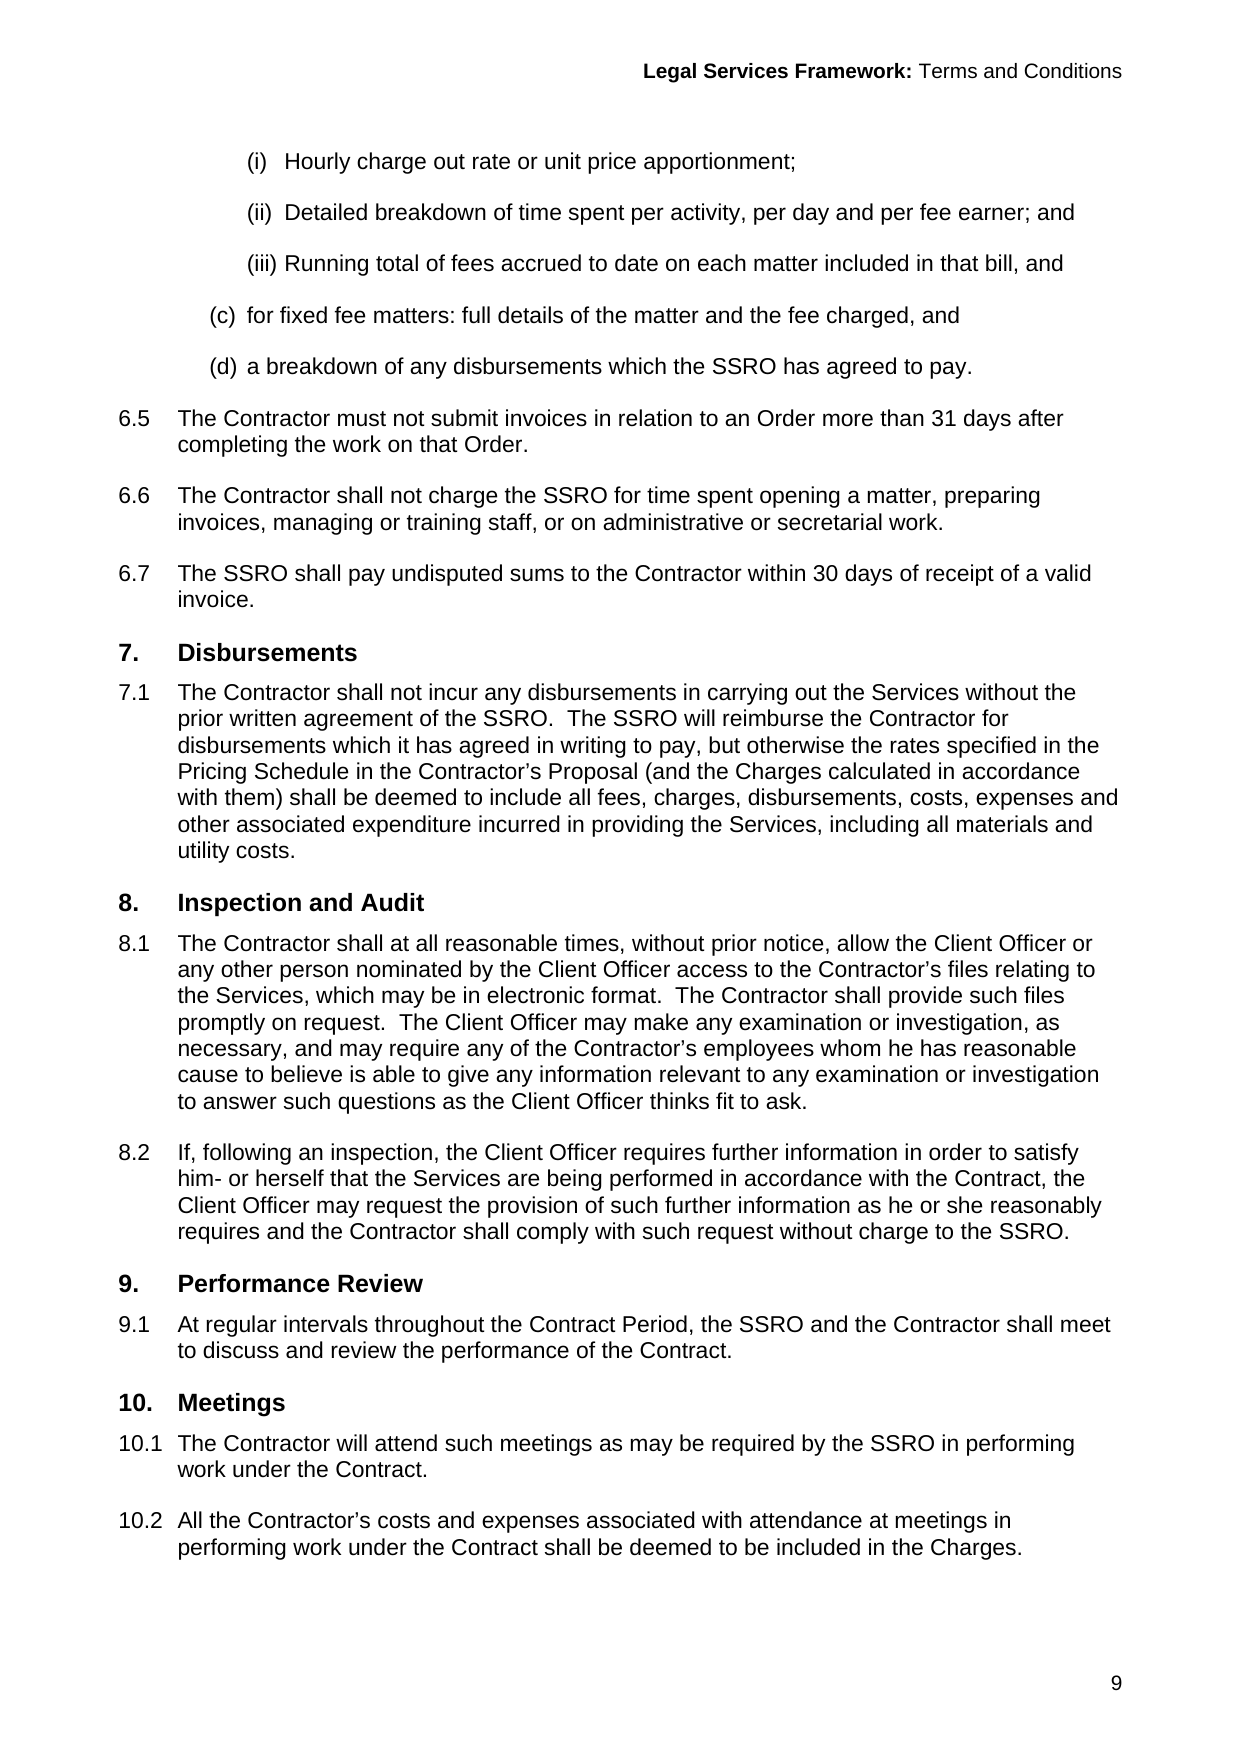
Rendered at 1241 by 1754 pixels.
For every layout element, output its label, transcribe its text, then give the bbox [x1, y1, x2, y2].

text The Contractor shall at all reasonable times, without prior notice, allow the Client Officer or any other person nominated by the Client Officer access to the Contractor’s files relating to the Services, which may be in electronic format. The Contractor shall provide such files promptly on request. The Client Officer may make any examination or investigation, as necessary, and may require any of the Contractor’s employees whom he has reasonable cause to believe is able to give any information relevant to any examination or investigation to answer such questions as the Client Officer thinks fit to ask. [118, 929, 1122, 1114]
text The Contractor shall not charge the SSRO for time spent opening a matter, preparing invoices, managing or training staff, or on administrative or secretarial work. [118, 482, 1122, 535]
subtitle Meetings [118, 1388, 1122, 1417]
subtitle Disbursements [118, 638, 1122, 666]
list Detailed breakdown of time spent per activity, per day and per fee earner; and [247, 199, 1122, 225]
subtitle Inspection and Audit [118, 888, 1122, 917]
list Hourly charge out rate or unit price apportionment; [247, 148, 1122, 174]
list a breakdown of any disbursements which the SSRO has agreed to pay. [209, 353, 1122, 379]
text The Contractor must not submit invoices in relation to an Order more than 31 days after completing the work on that Order. [118, 404, 1122, 457]
text All the Contractor’s costs and expenses associated with attendance at meetings in performing work under the Contract shall be deemed to be included in the Charges. [118, 1507, 1122, 1560]
text The Contractor will attend such meetings as may be required by the SSRO in performing work under the Contract. [118, 1430, 1122, 1482]
text The SSRO shall pay undisputed sums to the Contractor within 30 days of receipt of a valid invoice. [118, 560, 1122, 613]
text If, following an inspection, the Client Officer requires further information in order to satisfy him- or herself that the Services are being performed in accordance with the Contract, the Client Officer may request the provision of such further information as he or she reasonably requires and the Contractor shall comply with such request without charge to the SSRO. [118, 1139, 1122, 1244]
text The Contractor shall not incur any disbursements in carrying out the Services without the prior written agreement of the SSRO. The SSRO will reimburse the Contractor for disbursements which it has agreed in writing to pay, but otherwise the rates specified in the Pricing Schedule in the Contractor’s Proposal (and the Charges calculated in accordance with them) shall be deemed to include all fees, charges, disbursements, costs, expenses and other associated expenditure incurred in providing the Services, including all materials and utility costs. [118, 679, 1122, 863]
list for fixed fee matters: full details of the matter and the fee charged, and [209, 302, 1122, 328]
list Running total of fees accrued to date on each matter included in that bill, and [247, 250, 1122, 277]
subtitle Performance Review [118, 1269, 1122, 1298]
text At regular intervals throughout the Contract Period, the SSRO and the Contractor shall meet to discuss and review the performance of the Contract. [118, 1311, 1122, 1363]
